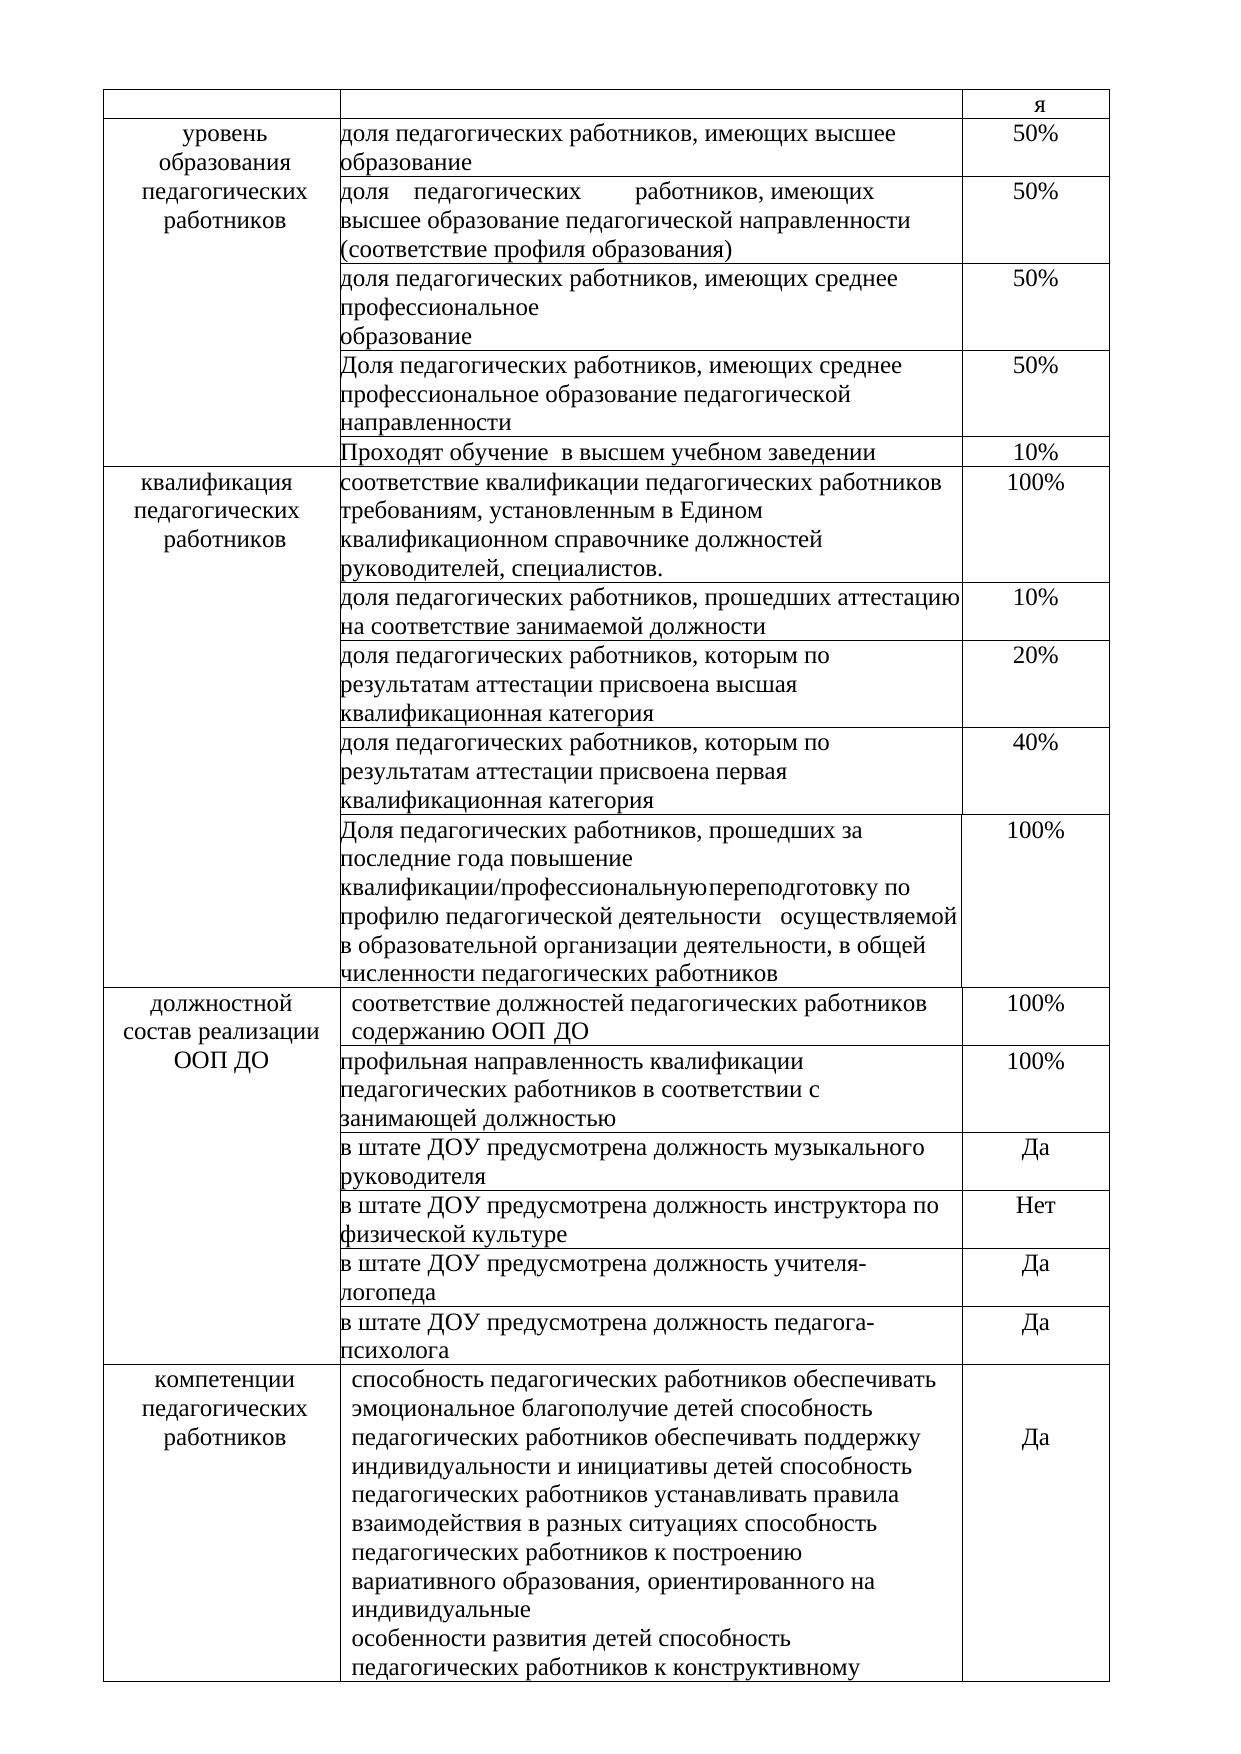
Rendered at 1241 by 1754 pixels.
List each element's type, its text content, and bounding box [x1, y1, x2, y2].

table_cell 100% [963, 988, 1109, 1045]
table_cell в штате ДОУ предусмотрена должность музыкального руководителя [341, 1133, 962, 1190]
table_cell Проходят обучение в высшем учебном заведении [341, 437, 962, 466]
table_cell доля педагогических работников, которым по результатам аттестации присвоена высшая квалификационная категория [341, 641, 962, 727]
table_cell в штате ДОУ предусмотрена должность педагога-психолога [341, 1307, 962, 1364]
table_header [341, 90, 962, 118]
table_cell квалификация педагогических работников [104, 467, 340, 987]
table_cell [104, 1365, 340, 1681]
table_cell 10% [963, 437, 1109, 466]
table_cell 50% [963, 264, 1109, 349]
table_cell Да [963, 1365, 1109, 1681]
table_cell соответствие квалификации педагогических работников требованиям, установленным в Едином квалификационном справочнике должностей руководителей, специалистов. [341, 467, 962, 582]
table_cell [341, 1365, 962, 1681]
table_cell доля педагогических работников, имеющих высшее образование [341, 119, 962, 176]
table_cell доля педагогических работников, имеющих среднее профессиональное образование [341, 264, 962, 349]
table_cell доля педагогических работников, имеющих высшее образование педагогической направленности (соответствие профиля образования) [341, 177, 962, 263]
table_cell должностной состав реализации ООП ДО [104, 988, 340, 1364]
table_cell уровень образования педагогических работников [104, 119, 340, 466]
table_cell 50% [963, 351, 1109, 436]
table_cell Да [963, 1133, 1109, 1190]
table_cell 100% [963, 467, 1109, 582]
table_cell 50% [963, 119, 1109, 176]
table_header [963, 90, 1109, 118]
table_cell профильная направленность квалификации педагогических работников в соответствии с занимающей должностью [341, 1046, 962, 1132]
table_cell 50% [963, 177, 1109, 263]
table_cell доля педагогических работников, которым по результатам аттестации присвоена первая квалификационная категория [341, 728, 962, 814]
table_cell 40% [963, 728, 1109, 814]
table_cell 100% [962, 815, 1109, 987]
table_cell Да [963, 1249, 1109, 1306]
table_cell в штате ДОУ предусмотрена должность инструктора по физической культуре [341, 1191, 962, 1248]
table_cell Да [963, 1307, 1109, 1364]
table_cell соответствие должностей педагогических работников содержанию ООП ДО [341, 988, 962, 1045]
table_cell Доля педагогических работников, прошедших за последние года повышение квалификации/профессиональную переподготовку по профилю педагогической деятельности осуществляемой в образовательной организации деятельности, в общей численности педагогических работников [341, 815, 961, 987]
table_cell в штате ДОУ предусмотрена должность учителя-логопеда [341, 1249, 962, 1306]
table_cell Нет [963, 1191, 1109, 1248]
table_cell Доля педагогических работников, имеющих среднее профессиональное образование педагогической направленности [341, 351, 962, 436]
table_cell 100% [963, 1046, 1109, 1132]
table_cell доля педагогических работников, прошедших аттестацию на соответствие занимаемой должности [341, 583, 962, 639]
table_cell 20% [963, 641, 1109, 727]
table_cell 10% [963, 583, 1109, 639]
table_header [104, 90, 340, 118]
